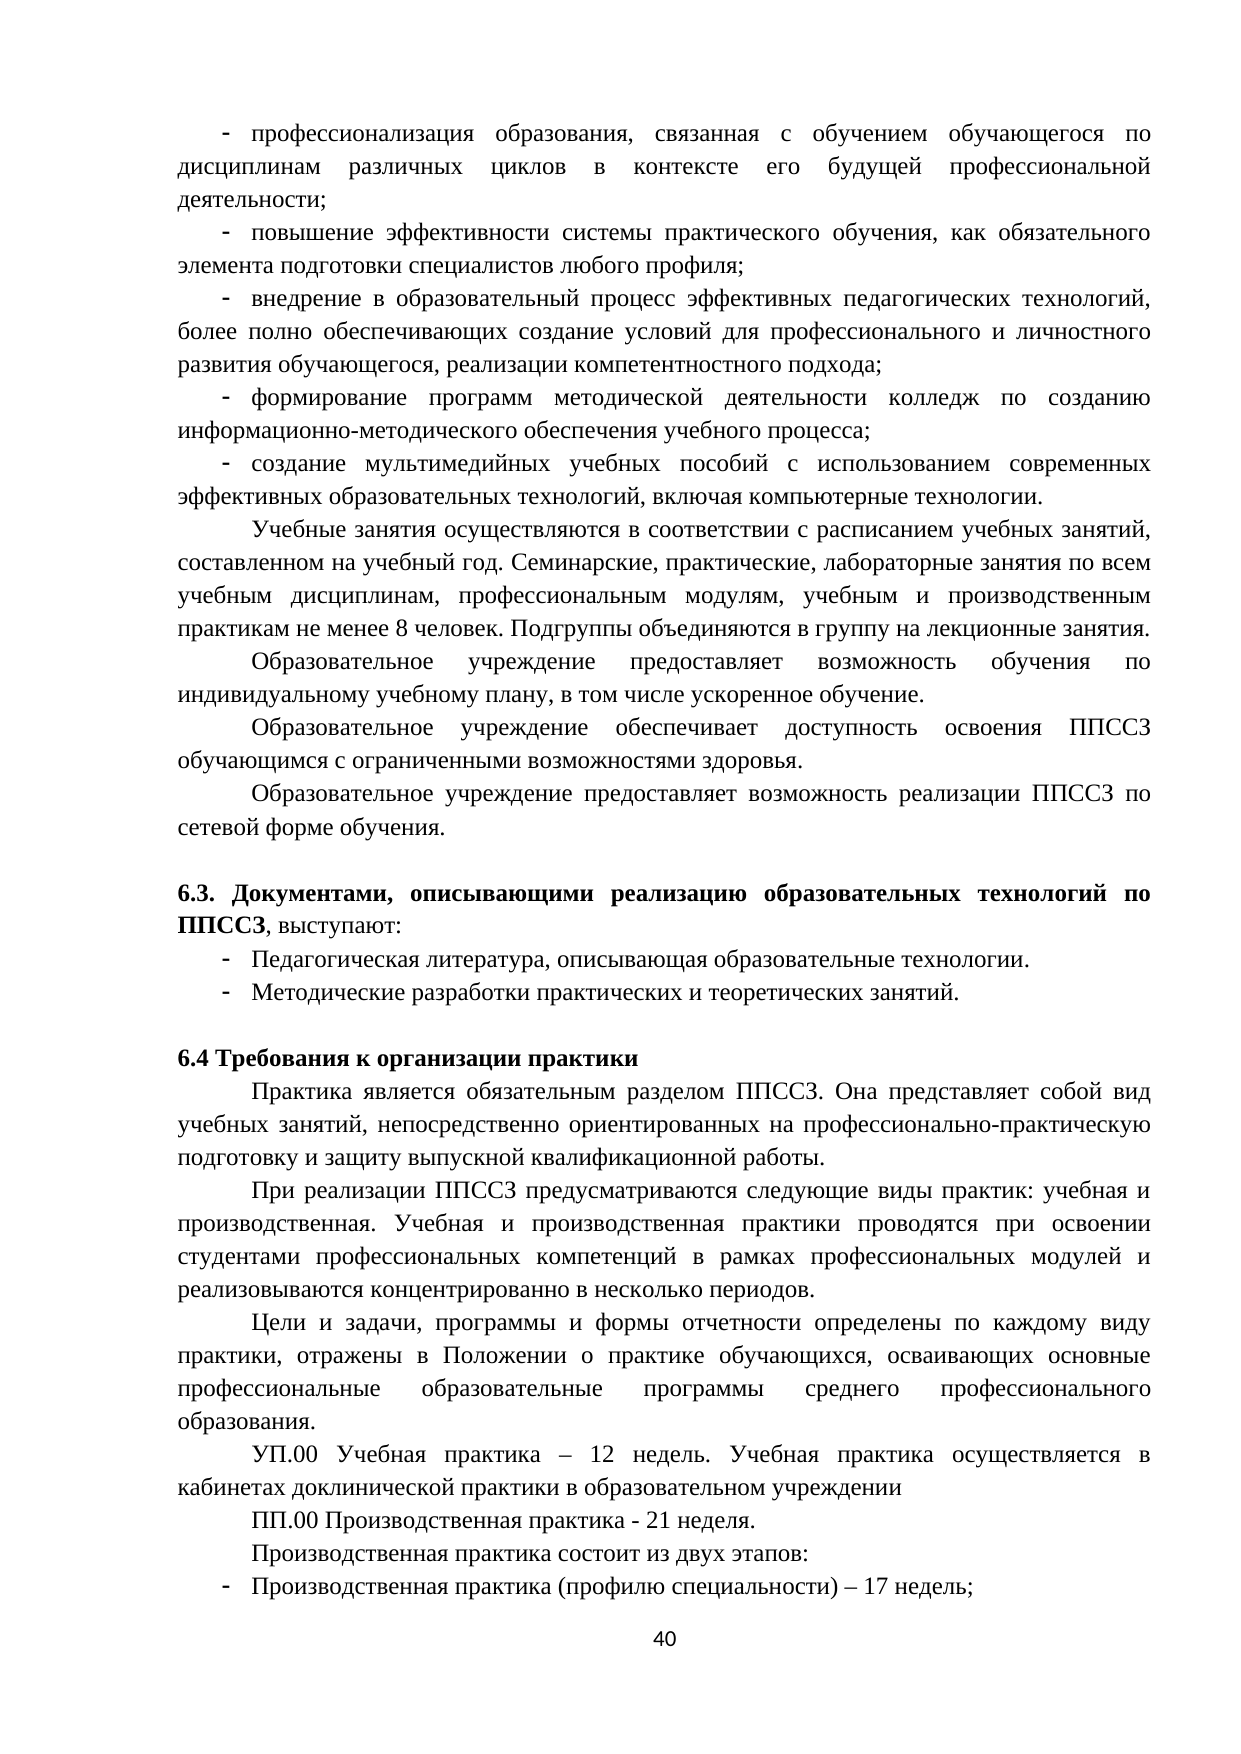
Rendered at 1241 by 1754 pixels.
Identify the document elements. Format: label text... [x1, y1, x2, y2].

list повышение эффективности системы практического обучения, как обязательного элемента подготовки специалистов любого профиля; [177, 217, 1152, 279]
text ПП.00 Производственная практика - 21 неделя. [177, 1505, 1152, 1534]
list формирование программ методической деятельности колледж по созданию информационно-методического обеспечения учебного процесса; [177, 382, 1152, 444]
text Цели и задачи, программы и формы отчетности определены по каждому виду практики, отражены в Положении о практике обучающихся, осваивающих основные профессиональные образовательные программы среднего профессионального образования. [177, 1307, 1152, 1435]
text 6.4 Требования к организации практики [177, 1043, 1152, 1071]
text Учебные занятия осуществляются в соответствии с расписанием учебных занятий, составленном на учебный год. Семинарские, практические, лабораторные занятия по всем учебным дисциплинам, профессиональным модулям, учебным и производственным практикам не менее 8 человек. Подгруппы объединяются в группу на лекционные занятия. [177, 514, 1152, 642]
text При реализации ППССЗ предусматриваются следующие виды практик: учебная и производственная. Учебная и производственная практики проводятся при освоении студентами профессиональных компетенций в рамках профессиональных модулей и реализовываются концентрированно в несколько периодов. [177, 1175, 1152, 1303]
list внедрение в образовательный процесс эффективных педагогических технологий, более полно обеспечивающих создание условий для профессионального и личностного развития обучающегося, реализации компетентностного подхода; [177, 283, 1152, 378]
text Образовательное учреждение обеспечивает доступность освоения ППССЗ обучающимся с ограниченными возможностями здоровья. [177, 712, 1152, 774]
text 6.3. Документами, описывающими реализацию образовательных технологий по ППССЗ, выступают: [177, 878, 1152, 939]
text Производственная практика состоит из двух этапов: [177, 1538, 1152, 1567]
list Производственная практика (профилю специальности) – 17 недель; [177, 1571, 1152, 1600]
text Образовательное учреждение предоставляет возможность реализации ППССЗ по сетевой форме обучения. [177, 778, 1152, 840]
text УП.00 Учебная практика – 12 недель. Учебная практика осуществляется в кабинетах доклинической практики в образовательном учреждении [177, 1439, 1152, 1501]
list Педагогическая литература, описывающая образовательные технологии. [177, 944, 1152, 972]
list профессионализация образования, связанная с обучением обучающегося по дисциплинам различных циклов в контексте его будущей профессиональной деятельности; [177, 118, 1152, 213]
list создание мультимедийных учебных пособий с использованием современных эффективных образовательных технологий, включая компьютерные технологии. [177, 448, 1152, 510]
list Методические разработки практических и теоретических занятий. [177, 977, 1152, 1005]
text Образовательное учреждение предоставляет возможность обучения по индивидуальному учебному плану, в том числе ускоренное обучение. [177, 646, 1152, 708]
text Практика является обязательным разделом ППССЗ. Она представляет собой вид учебных занятий, непосредственно ориентированных на профессионально-практическую подготовку и защиту выпускной квалификационной работы. [177, 1076, 1152, 1171]
